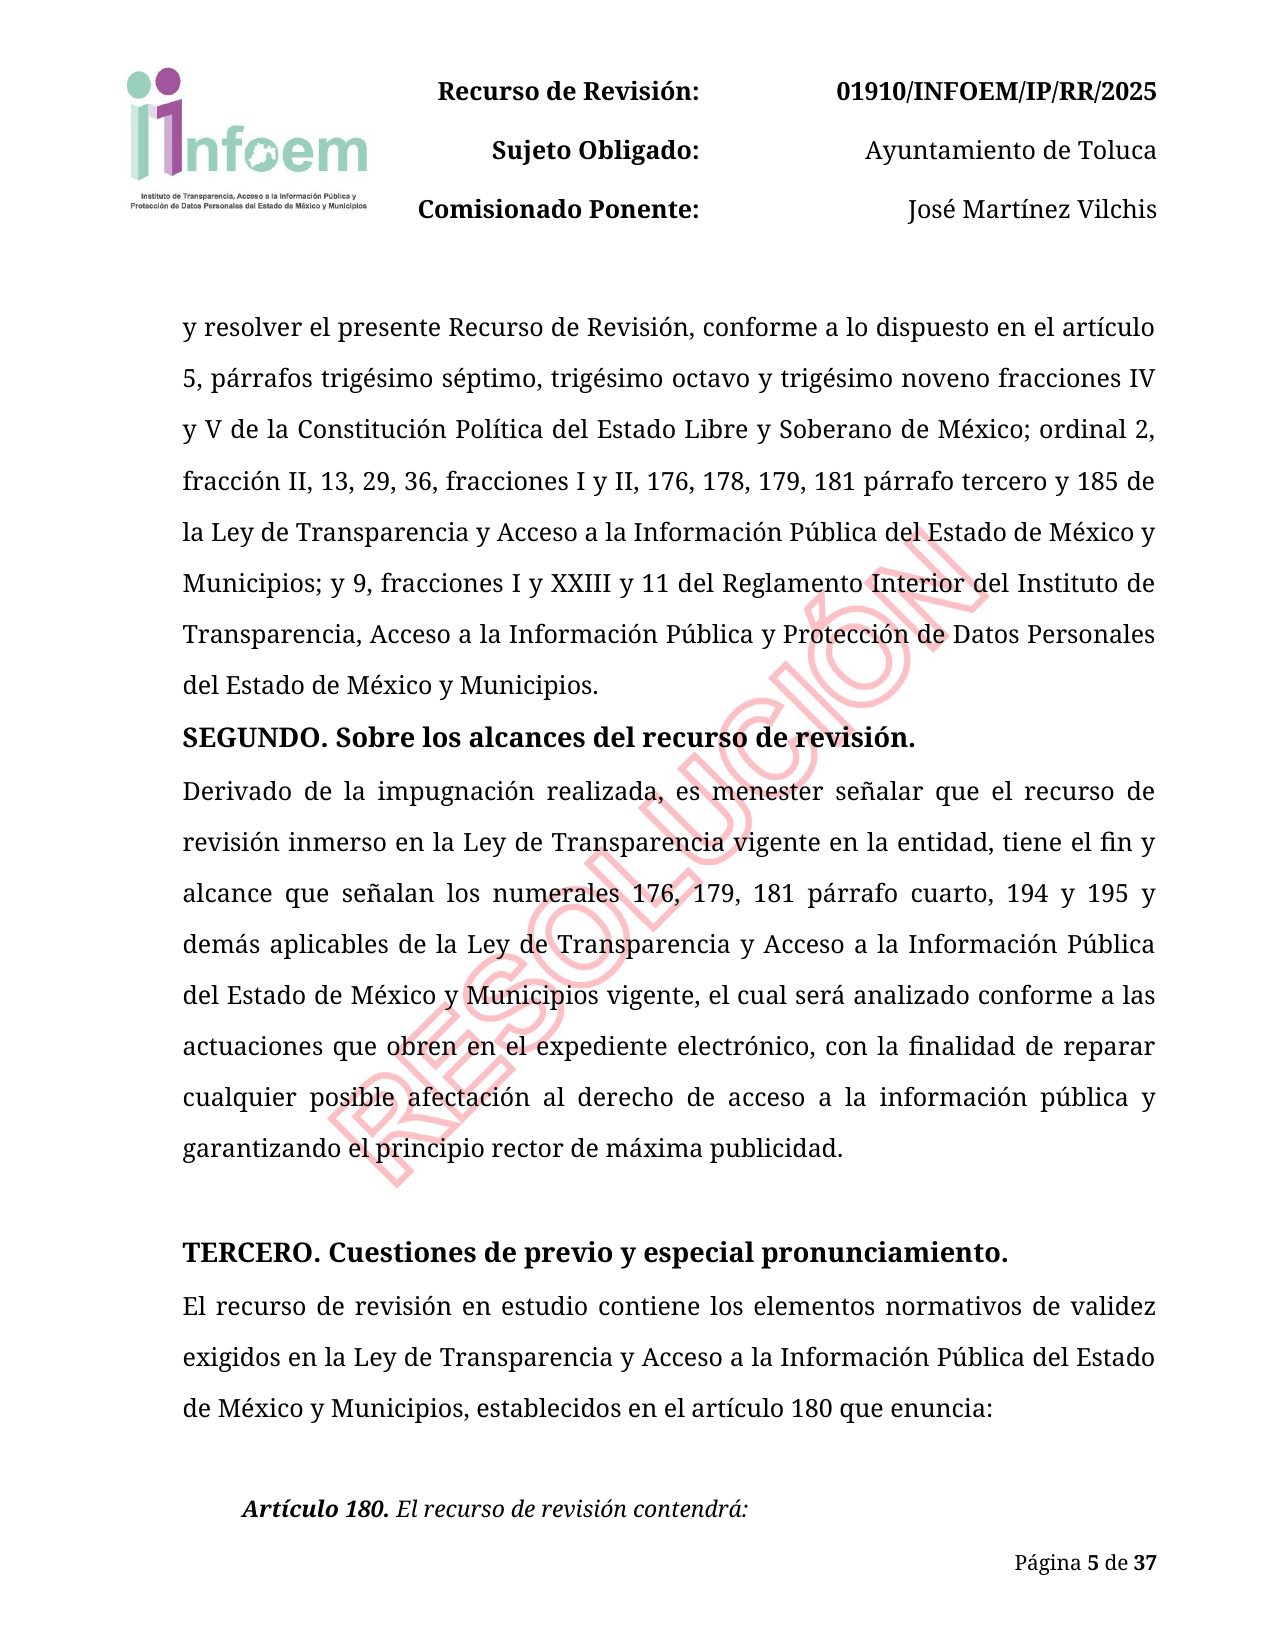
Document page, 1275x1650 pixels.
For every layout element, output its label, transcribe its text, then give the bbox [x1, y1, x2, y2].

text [182, 310, 1157, 701]
text Artículo 180. El recurso de revisión contendrá: [242, 1493, 1098, 1524]
subtitle TERCERO. Cuestiones de previo y especial pronunciamiento. [182, 1233, 1157, 1270]
subtitle SEGUNDO. Sobre los alcances del recurso de revisión. [182, 718, 1157, 755]
text Derivado de la impugnación realizada, es menester señalar que el recurso de revisión inmerso en la Ley de Transparencia vigente en la entidad, tiene el fin y alcance que señalan los numerales 176, 179, 181 párrafo cuarto, 194 y 195 y demás aplicables de la Ley de Transparencia y Acceso a la Información Pública del Estado de México y Municipios vigente, el cual será analizado conforme a las actuaciones que obren en el expediente electrónico, con la finalidad de reparar cualquier posible afectación al derecho de acceso a la información pública y garantizando el principio rector de máxima publicidad. [182, 774, 1157, 1165]
picture [7, 7, 1275, 1650]
text El recurso de revisión en estudio contiene los elementos normativos de validez exigidos en la Ley de Transparencia y Acceso a la Información Pública del Estado de México y Municipios, establecidos en el artículo 180 que enuncia: [182, 1288, 1157, 1424]
